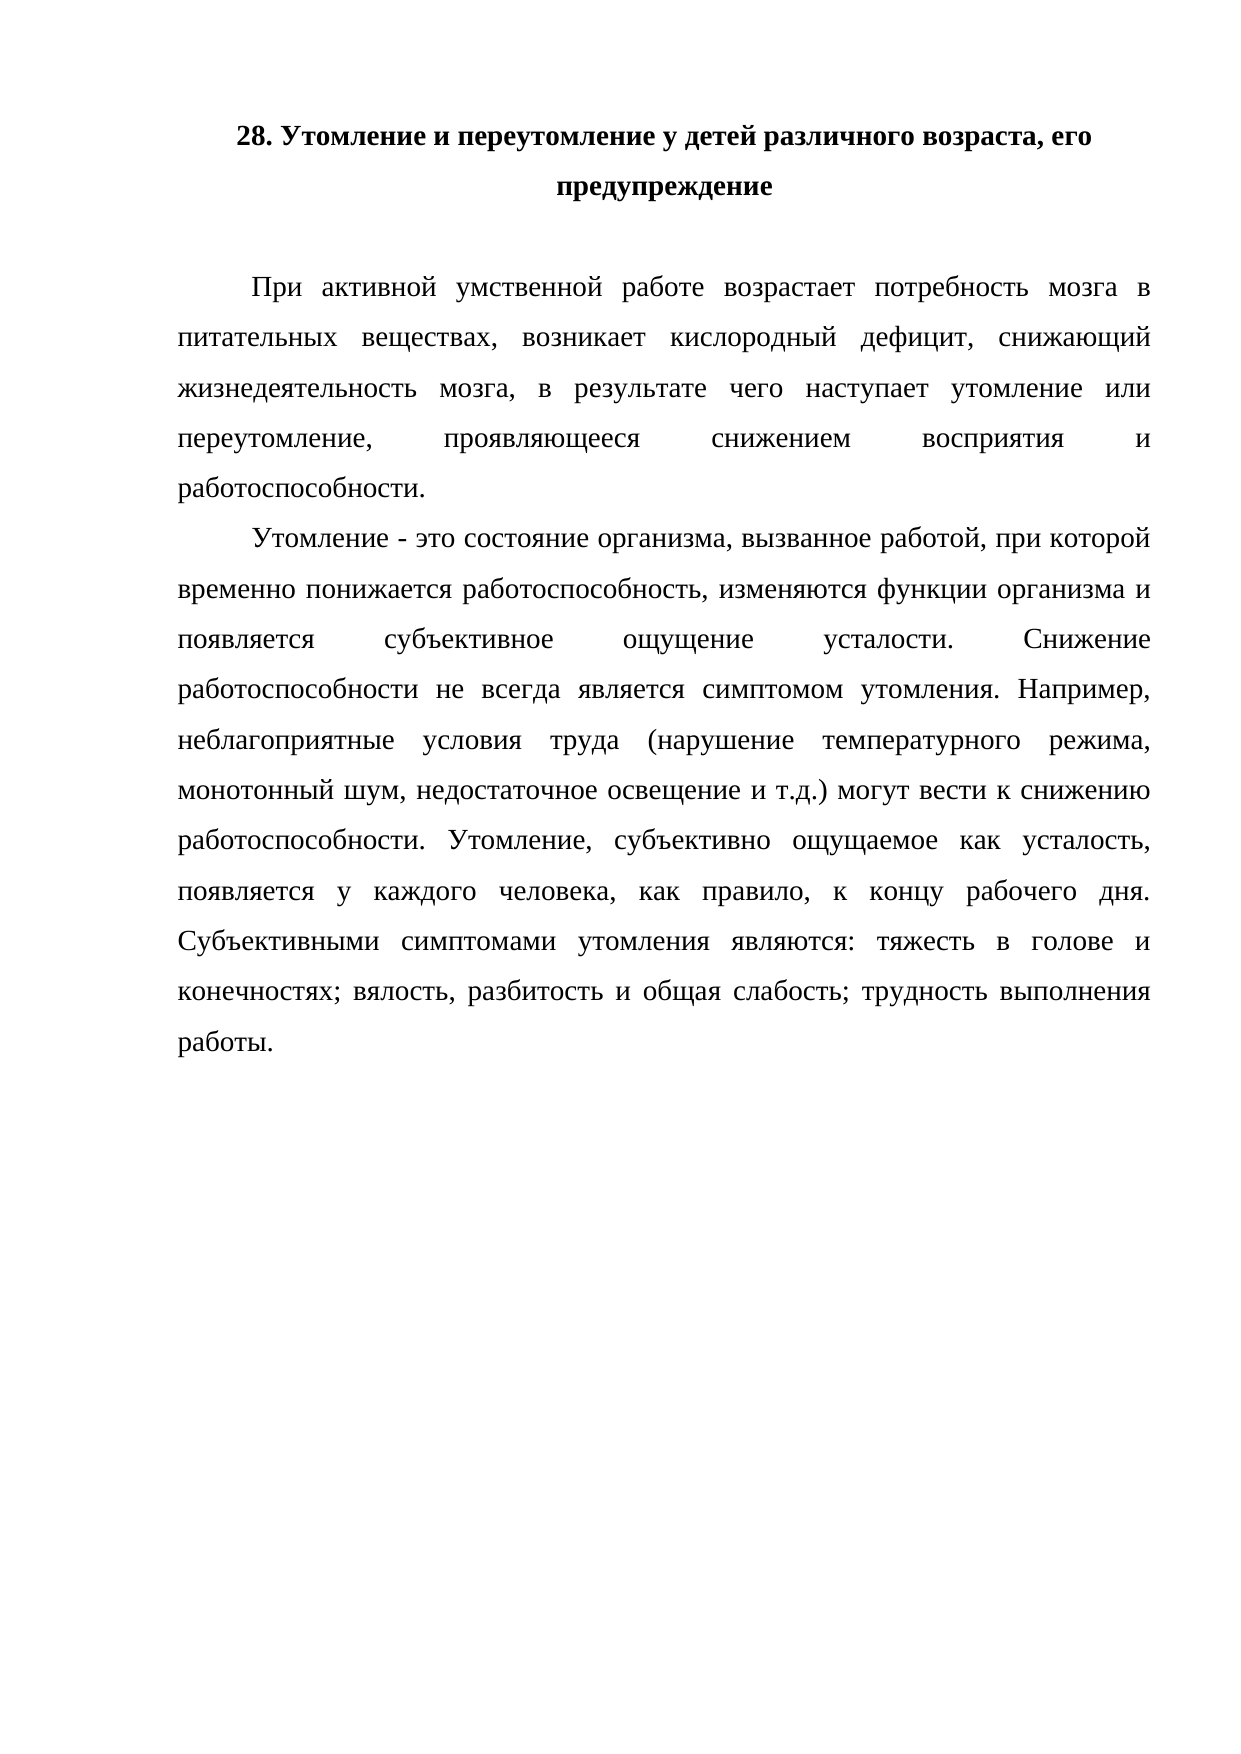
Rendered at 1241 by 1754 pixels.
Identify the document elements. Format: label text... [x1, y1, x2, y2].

text При активной умственной работе возрастает потребность мозга в питательных веществах, возникает кислородный дефицит, снижающий жизнедеятельность мозга, в результате чего наступает утомление или переутомление, проявляющееся снижением восприятия и работоспособности. [177, 269, 1152, 504]
text Утомление - это состояние организма, вызванное работой, при которой временно понижается работоспособность, изменяются функции организма и появляется субъективное ощущение усталости. Снижение работоспособности не всегда является симптомом утомления. Например, неблагоприятные условия труда (нарушение температурного режима, монотонный шум, недостаточное освещение и т.д.) могут вести к снижению работоспособности. Утомление, субъективно ощущаемое как усталость, появляется у каждого человека, как правило, к концу рабочего дня. Субъективными симптомами утомления являются: тяжесть в голове и конечностях; вялость, разбитость и общая слабость; трудность выполнения работы. [177, 521, 1152, 1057]
text 28. Утомление и переутомление у детей различного возраста, его предупреждение [177, 118, 1152, 202]
